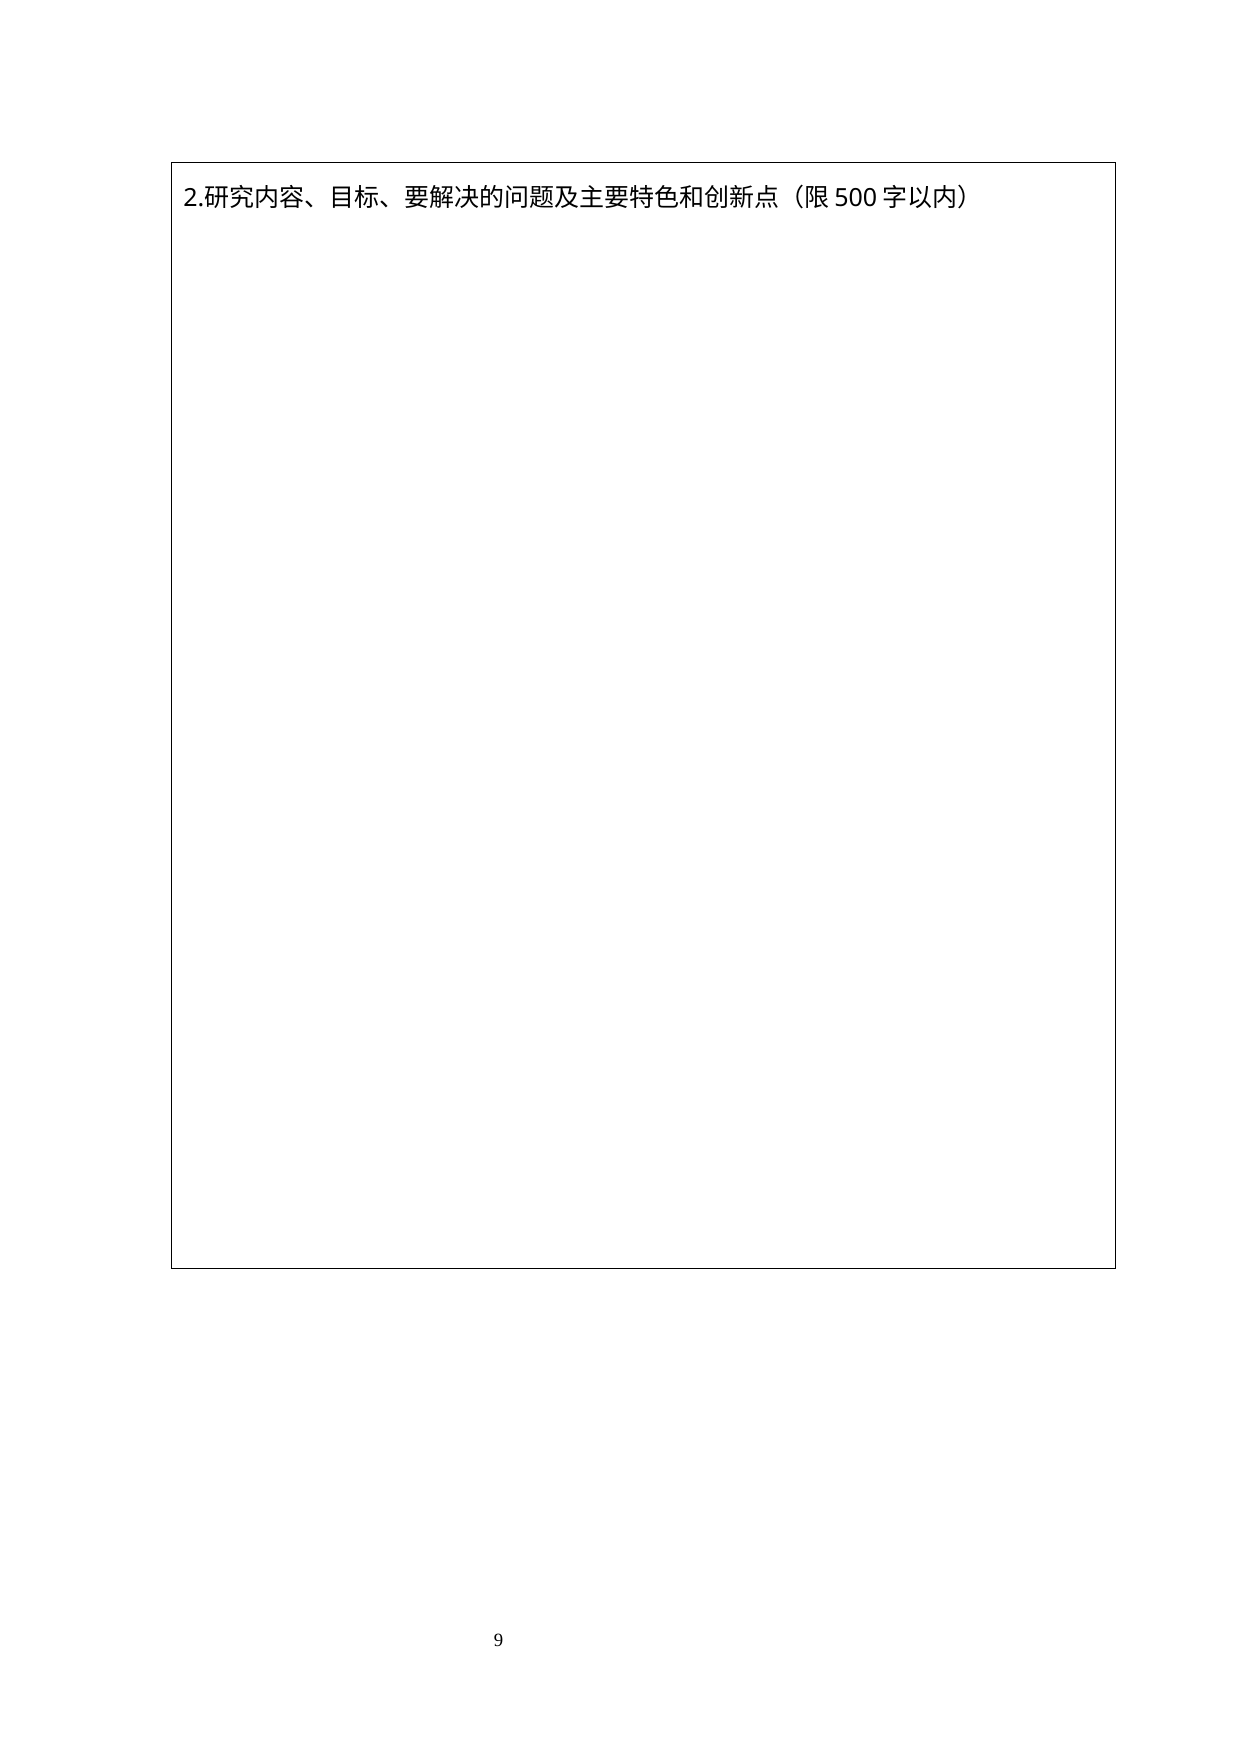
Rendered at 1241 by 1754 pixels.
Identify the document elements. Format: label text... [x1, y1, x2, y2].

table_header 2.研究内容、目标、要解决的问题及主要特色和创新点（限500字以内） [172, 163, 1115, 1268]
